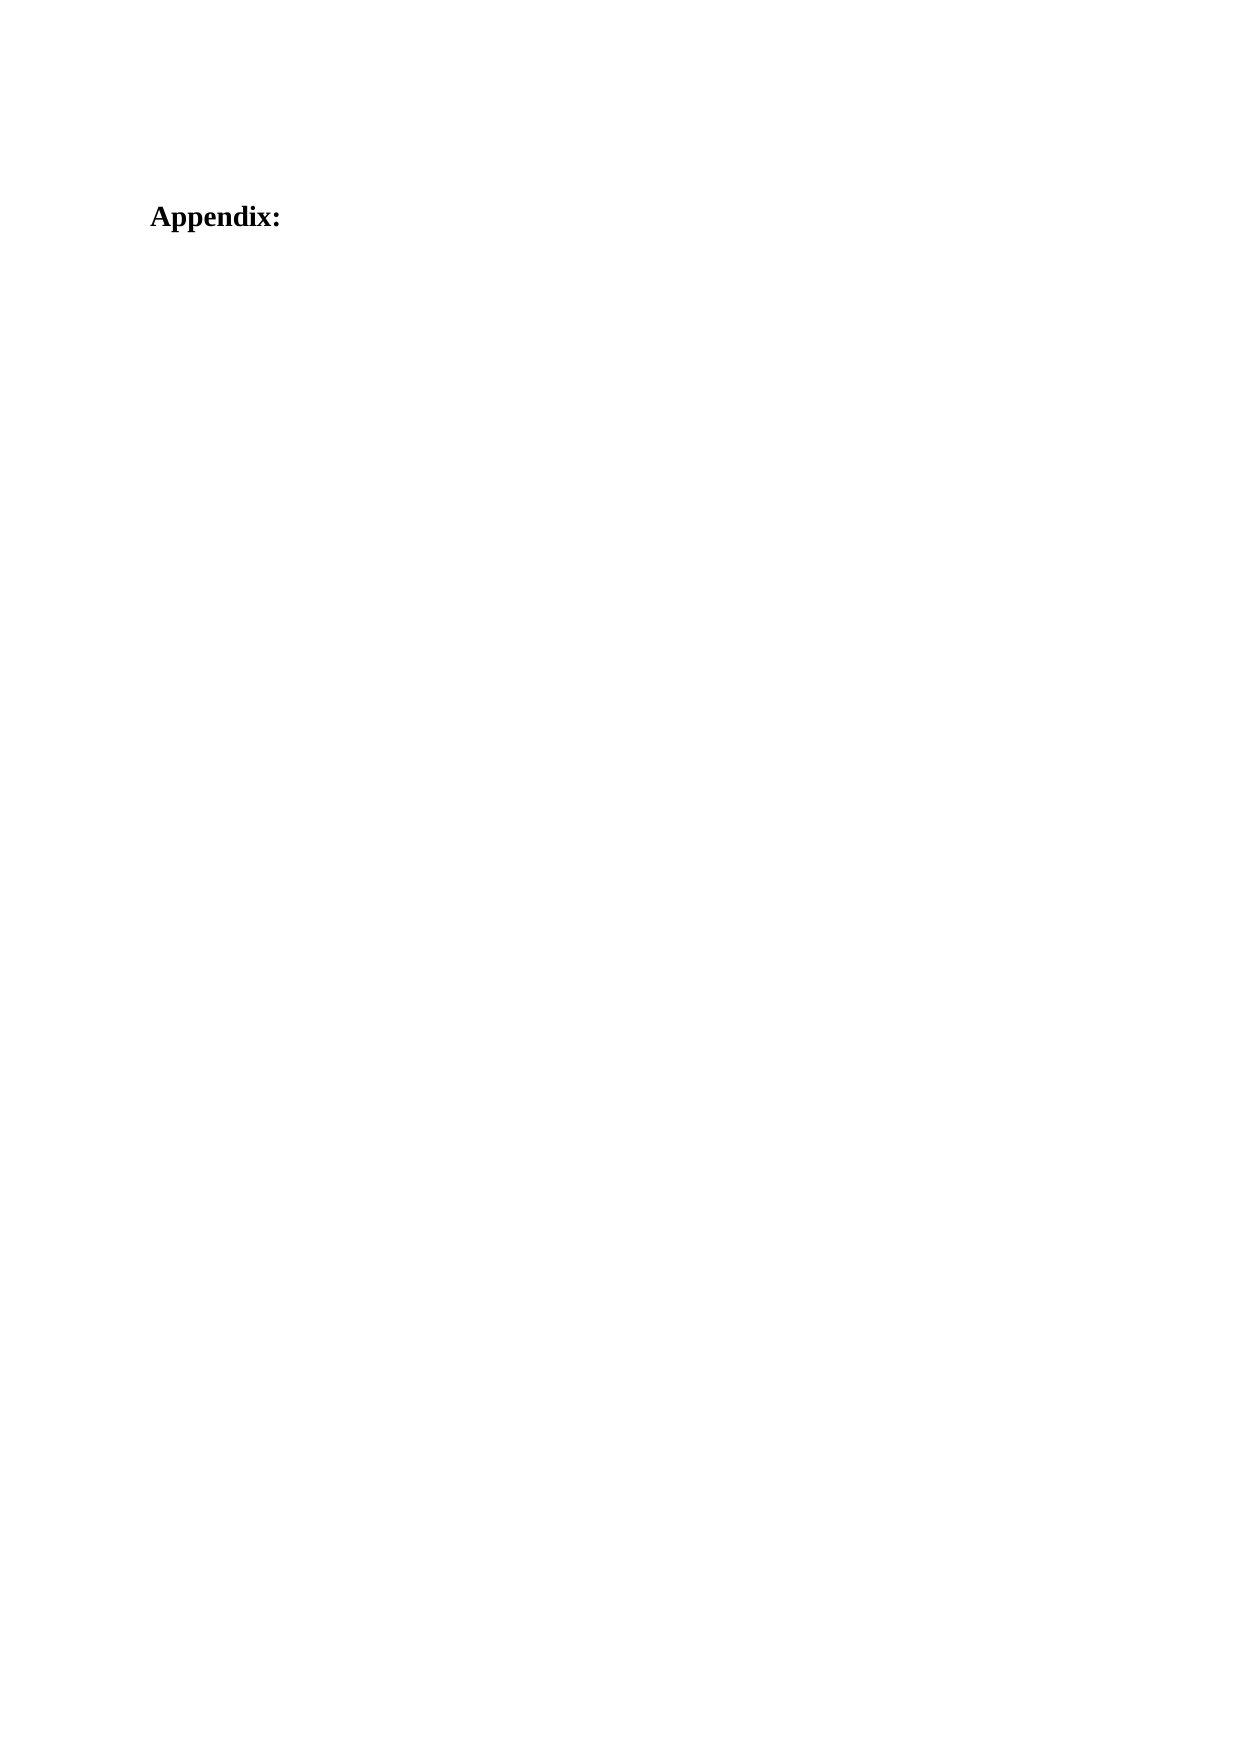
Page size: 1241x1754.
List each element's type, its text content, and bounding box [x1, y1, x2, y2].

subtitle Appendix: [150, 199, 1120, 232]
